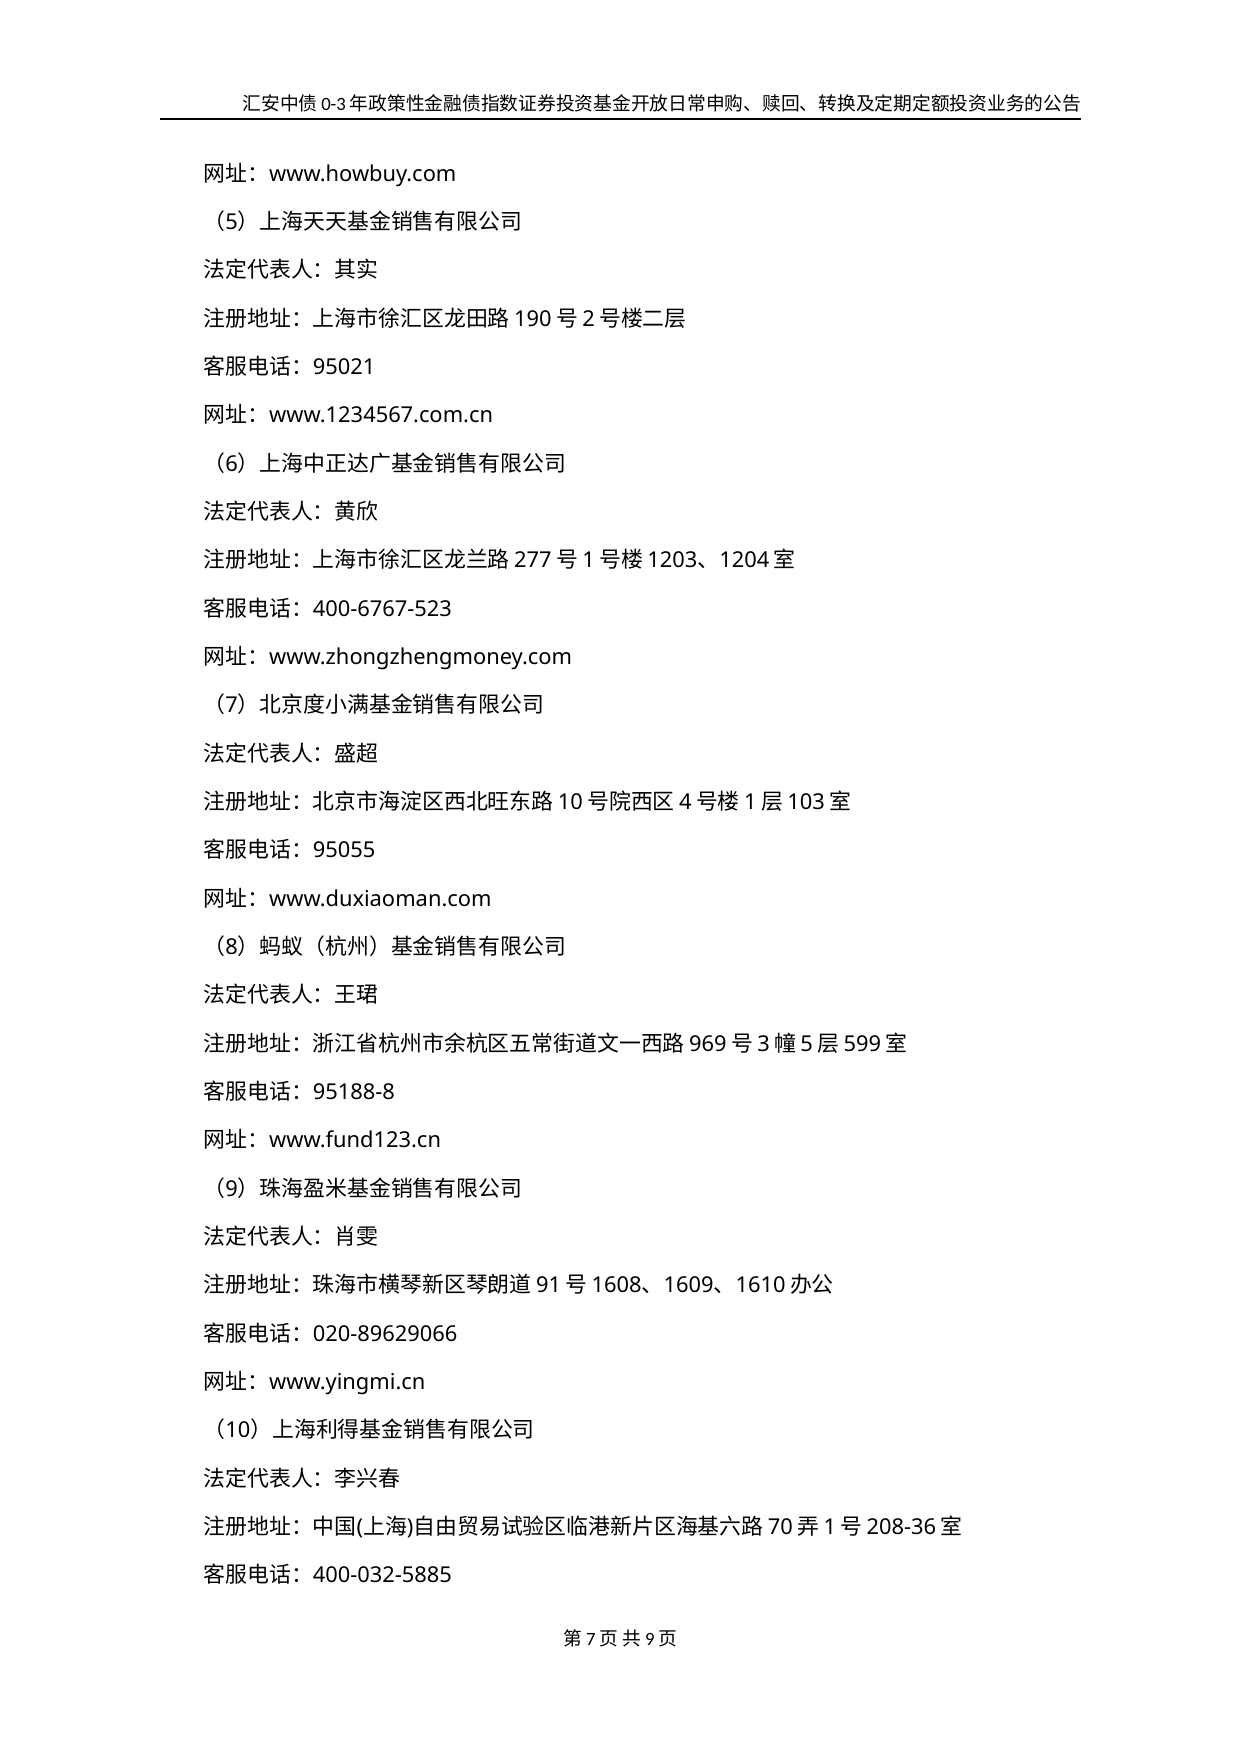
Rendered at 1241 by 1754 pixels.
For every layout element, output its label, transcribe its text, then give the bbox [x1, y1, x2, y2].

text （8）蚂蚁（杭州）基金销售有限公司 [159, 929, 1081, 961]
text 法定代表人：黄欣 [159, 494, 1081, 526]
text 网址：www.fund123.cn [159, 1122, 1081, 1154]
text 网址：www.1234567.com.cn [159, 397, 1081, 429]
text 客服电话：95055 [159, 832, 1081, 864]
text （5）上海天天基金销售有限公司 [159, 204, 1081, 236]
text 注册地址：上海市徐汇区龙田路190号2号楼二层 [159, 300, 1081, 333]
text 客服电话：400-032-5885 [159, 1557, 1081, 1589]
text 网址：www.duxiaoman.com [159, 880, 1081, 913]
text 客服电话：95021 [159, 349, 1081, 381]
text （7）北京度小满基金销售有限公司 [159, 687, 1081, 719]
text 注册地址：上海市徐汇区龙兰路277号1号楼1203、1204室 [159, 542, 1081, 574]
text 法定代表人：李兴春 [159, 1460, 1081, 1493]
text （10）上海利得基金销售有限公司 [159, 1412, 1081, 1444]
text 网址：www.howbuy.com [159, 155, 1081, 188]
text 注册地址：浙江省杭州市余杭区五常街道文一西路969号3幢5层599室 [159, 1025, 1081, 1058]
text 注册地址：珠海市横琴新区琴朗道91号1608、1609、1610办公 [159, 1267, 1081, 1299]
text 注册地址：中国(上海)自由贸易试验区临港新片区海基六路70弄1号208-36室 [159, 1509, 1081, 1541]
text 法定代表人：王珺 [159, 977, 1081, 1009]
text 注册地址：北京市海淀区西北旺东路10号院西区4号楼1层103室 [159, 784, 1081, 816]
text 客服电话：400-6767-523 [159, 590, 1081, 623]
text 网址：www.yingmi.cn [159, 1364, 1081, 1396]
text 法定代表人：肖雯 [159, 1219, 1081, 1251]
text （9）珠海盈米基金销售有限公司 [159, 1170, 1081, 1203]
text 法定代表人：其实 [159, 252, 1081, 284]
text 法定代表人：盛超 [159, 735, 1081, 768]
text （6）上海中正达广基金销售有限公司 [159, 445, 1081, 478]
text 客服电话：020-89629066 [159, 1315, 1081, 1348]
text 网址：www.zhongzhengmoney.com [159, 639, 1081, 671]
text 客服电话：95188-8 [159, 1074, 1081, 1106]
